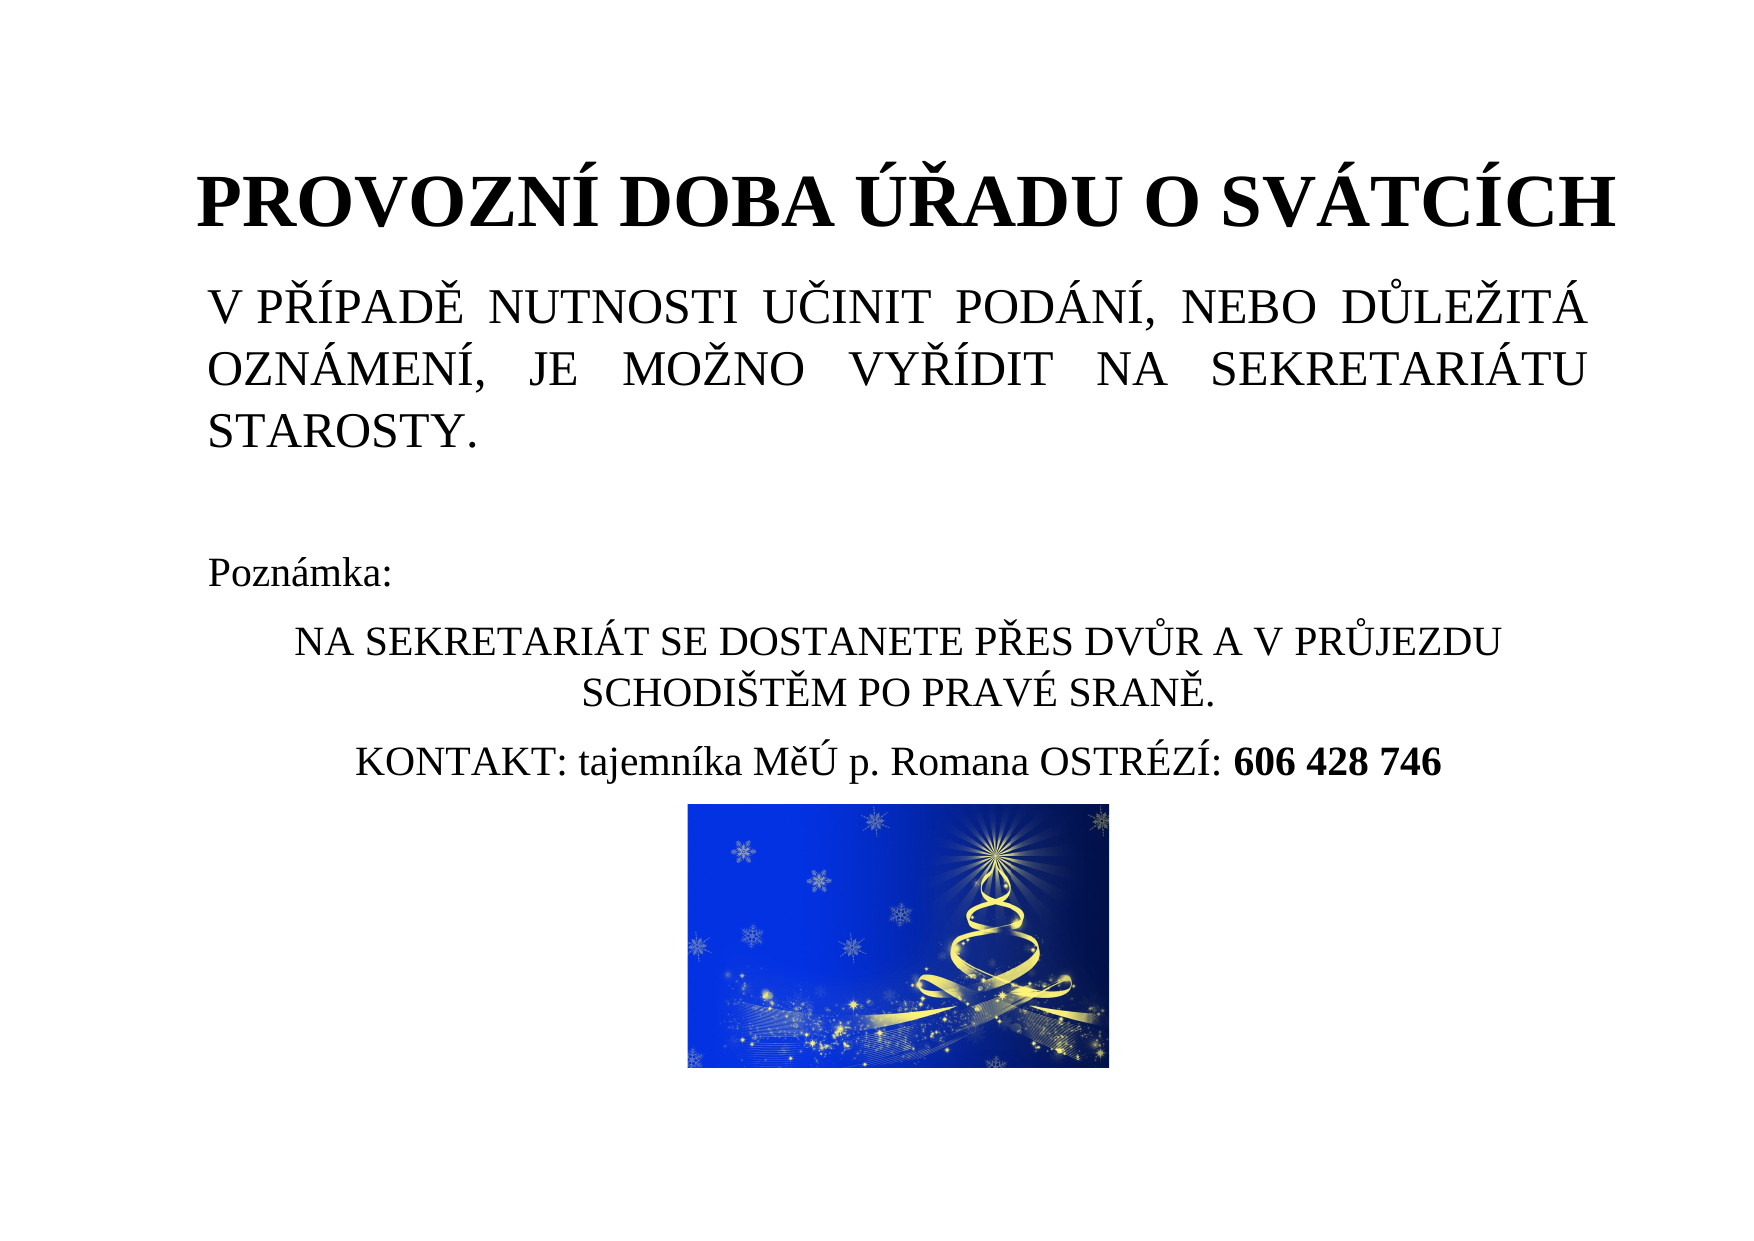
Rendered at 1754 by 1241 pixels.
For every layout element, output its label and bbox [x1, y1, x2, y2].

picture [687, 804, 1110, 1068]
